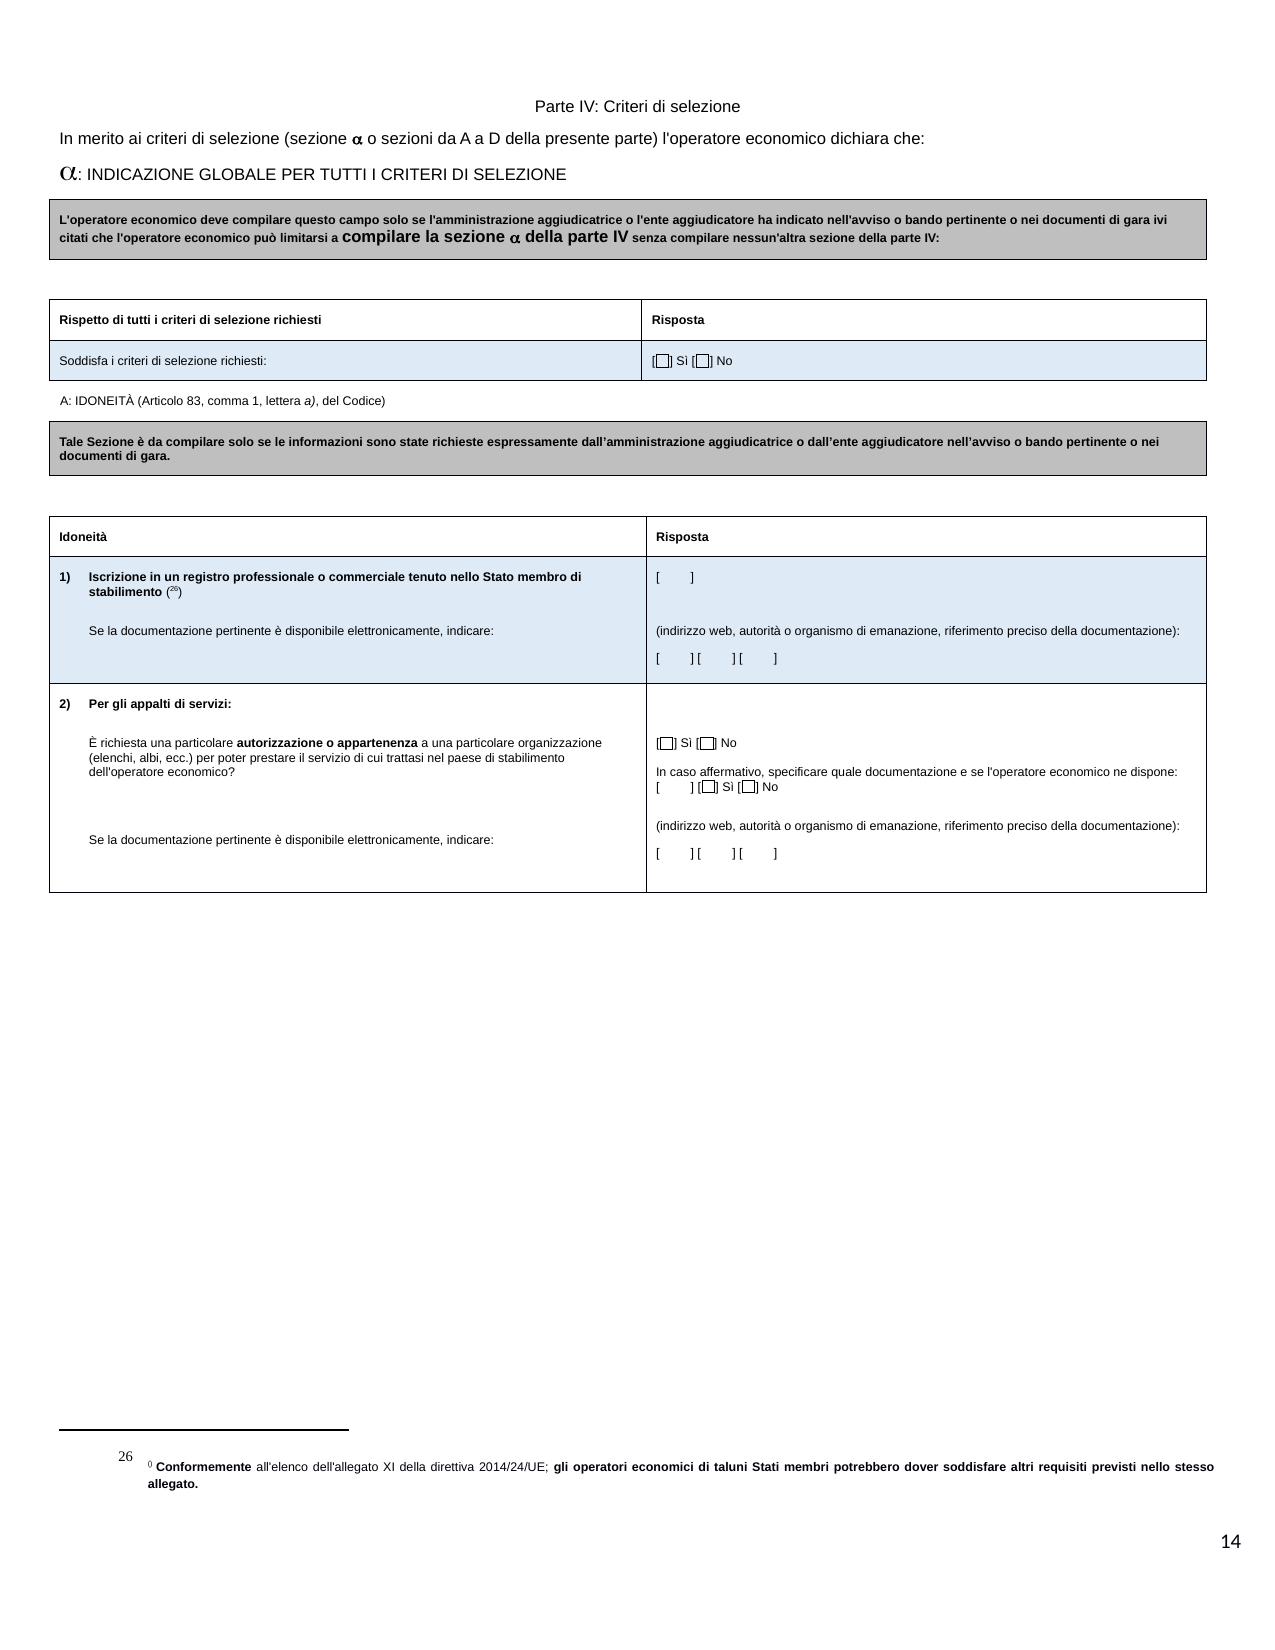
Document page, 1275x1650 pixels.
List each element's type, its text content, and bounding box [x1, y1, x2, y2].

table_cell [ ] [647, 557, 1206, 611]
table_header Rispetto di tutti i criteri di selezione richiesti [50, 300, 641, 340]
table_cell Iscrizione in un registro professionale o commerciale tenuto nello Stato membro di stabilimento () [50, 557, 646, 611]
text In merito ai criteri di selezione (sezione  o sezioni da A a D della presente parte) l'operatore economico dichiara che: [59, 128, 1216, 148]
table_cell È richiesta una particolare autorizzazione o appartenenza a una particolare organizzazione (elenchi, albi, ecc.) per poter prestare il servizio di cui trattasi nel paese di stabilimento dell'operatore economico? [50, 724, 646, 806]
table_header Risposta [647, 517, 1206, 556]
table_cell (indirizzo web, autorità o organismo di emanazione, riferimento preciso della documentazione): [ ] [ ] [ ] [647, 611, 1206, 683]
table_header Tale Sezione è da compilare solo se le informazioni sono state richieste espressamente dall’amministrazione aggiudicatrice o dall’ente aggiudicatore nell’avviso o bando pertinente o nei documenti di gara. [50, 422, 1206, 475]
table_cell Se la documentazione pertinente è disponibile elettronicamente, indicare: [50, 611, 646, 683]
table_header Risposta [642, 300, 1206, 340]
title A: Idoneità (Articolo 83, comma 1, lettera a), del Codice) [59, 394, 1216, 408]
table_cell Per gli appalti di servizi: [50, 684, 646, 723]
table_header L'operatore economico deve compilare questo campo solo se l'amministrazione aggiudicatrice o l'ente aggiudicatore ha indicato nell'avviso o bando pertinente o nei documenti di gara ivi citati che l'operatore economico può limitarsi a compilare la sezione  della parte IV senza compilare nessun'altra sezione della parte IV: [50, 200, 1206, 259]
table_cell Se la documentazione pertinente è disponibile elettronicamente, indicare: [50, 806, 646, 892]
table_cell [] Sì [] No [642, 341, 1206, 380]
table_cell Soddisfa i criteri di selezione richiesti: [50, 341, 641, 380]
table_cell (indirizzo web, autorità o organismo di emanazione, riferimento preciso della documentazione): [ ] [ ] [ ] [647, 806, 1206, 892]
title : Indicazione globale per tutti i criteri di selezione [59, 160, 1216, 187]
table_cell [] Sì [] No In caso affermativo, specificare quale documentazione e se l'operatore economico ne dispone: [ ] [] Sì [] No [647, 724, 1206, 806]
text Parte IV: Criteri di selezione [59, 97, 1216, 116]
table_header Idoneità [50, 517, 646, 556]
table_cell [647, 684, 1206, 723]
